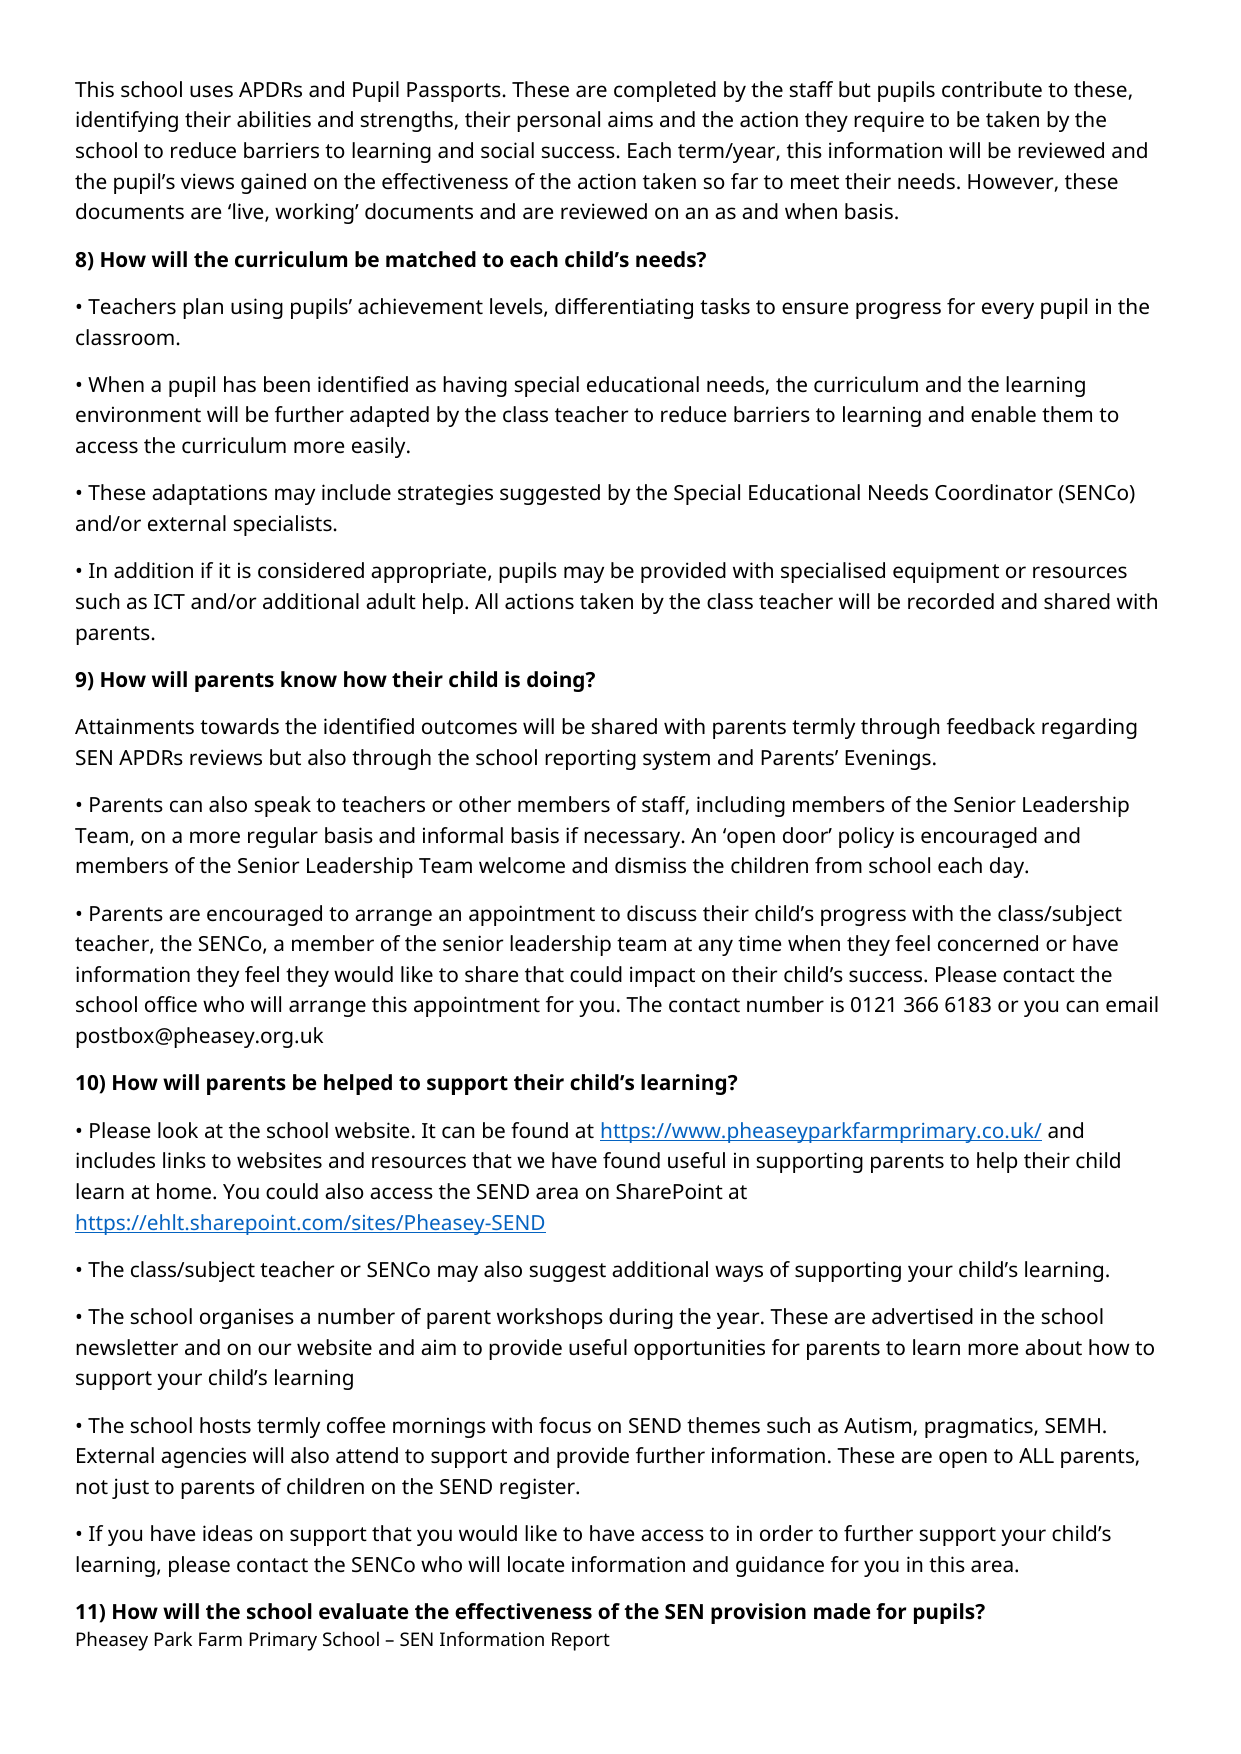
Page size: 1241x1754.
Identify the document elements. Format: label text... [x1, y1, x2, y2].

text • The school hosts termly coffee mornings with focus on SEND themes such as Autism, pragmatics, SEMH. External agencies will also attend to support and provide further information. These are open to ALL parents, not just to parents of children on the SEND register. [75, 1411, 1165, 1501]
text • The school organises a number of parent workshops during the year. These are advertised in the school newsletter and on our website and aim to provide useful opportunities for parents to learn more about how to support your child’s learning [75, 1302, 1165, 1392]
text • Parents can also speak to teachers or other members of staff, including members of the Senior Leadership Team, on a more regular basis and informal basis if necessary. An ‘open door’ policy is encouraged and members of the Senior Leadership Team welcome and dismiss the children from school each day. [75, 790, 1165, 880]
text 9) How will parents know how their child is doing? [75, 665, 1165, 693]
text • Teachers plan using pupils’ achievement levels, differentiating tasks to ensure progress for every pupil in the classroom. [75, 292, 1165, 351]
text • The class/subject teacher or SENCo may also suggest additional ways of supporting your child’s learning. [75, 1255, 1165, 1283]
text This school uses APDRs and Pupil Passports. These are completed by the staff but pupils contribute to these, identifying their abilities and strengths, their personal aims and the action they require to be taken by the school to reduce barriers to learning and social success. Each term/year, this information will be reviewed and the pupil’s views gained on the effectiveness of the action taken so far to meet their needs. However, these documents are ‘live, working’ documents and are reviewed on an as and when basis. [75, 75, 1165, 226]
text • If you have ideas on support that you would like to have access to in order to further support your child’s learning, please contact the SENCo who will locate information and guidance for you in this area. [75, 1519, 1165, 1578]
text • When a pupil has been identified as having special educational needs, the curriculum and the learning environment will be further adapted by the class teacher to reduce barriers to learning and enable them to access the curriculum more easily. [75, 370, 1165, 460]
text • In addition if it is considered appropriate, pupils may be provided with specialised equipment or resources such as ICT and/or additional adult help. All actions taken by the class teacher will be recorded and shared with parents. [75, 556, 1165, 646]
text 11) How will the school evaluate the effectiveness of the SEN provision made for pupils? [75, 1597, 1165, 1626]
text 10) How will parents be helped to support their child’s learning? [75, 1068, 1165, 1097]
text • Please look at the school website. It can be found at https://www.pheaseyparkfarmprimary.co.uk/ and includes links to websites and resources that we have found useful in supporting parents to help their child learn at home. You could also access the SEND area on SharePoint at https://ehlt.sharepoint.com/sites/Pheasey-SEND [75, 1116, 1165, 1236]
text Attainments towards the identified outcomes will be shared with parents termly through feedback regarding SEN APDRs reviews but also through the school reporting system and Parents’ Evenings. [75, 712, 1165, 771]
text • Parents are encouraged to arrange an appointment to discuss their child’s progress with the class/subject teacher, the SENCo, a member of the senior leadership team at any time when they feel concerned or have information they feel they would like to share that could impact on their child’s success. Please contact the school office who will arrange this appointment for you. The contact number is 0121 366 6183 or you can email postbox@pheasey.org.uk [75, 899, 1165, 1050]
text 8) How will the curriculum be matched to each child’s needs? [75, 245, 1165, 273]
text • These adaptations may include strategies suggested by the Special Educational Needs Coordinator (SENCo) and/or external specialists. [75, 478, 1165, 538]
